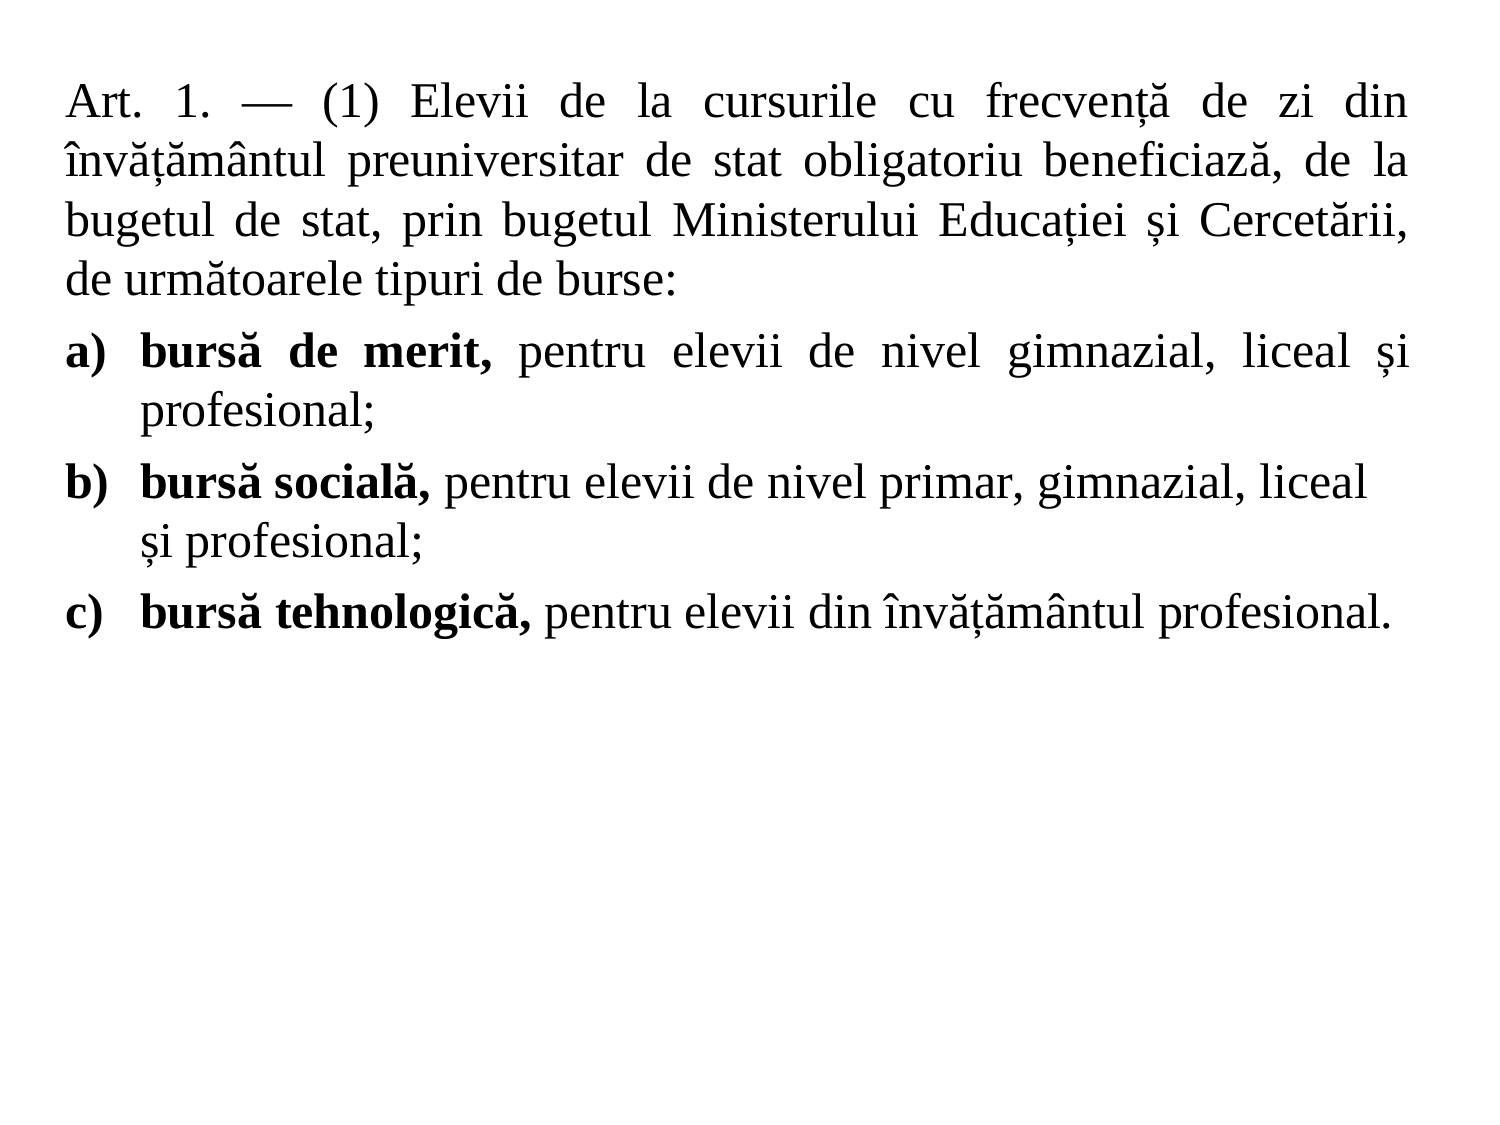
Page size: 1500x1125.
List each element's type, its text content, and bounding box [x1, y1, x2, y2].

subtitle Art. 1. — (1) Elevii de la cursurile cu frecvență de zi din învățământul preuniversitar de stat obligatoriu beneficiază, de la bugetul de stat, prin bugetul Ministerului Educației și Cercetării, de următoarele tipuri de burse: [65, 71, 1411, 306]
list bursă tehnologică, pentru elevii din învățământul profesional. [65, 582, 1500, 640]
subtitle bursă socială, pentru elevii de nivel primar, gimnazial, liceal și profesional; [65, 451, 1410, 568]
list bursă de merit, pentru elevii de nivel gimnazial, liceal și profesional; [65, 321, 1410, 437]
